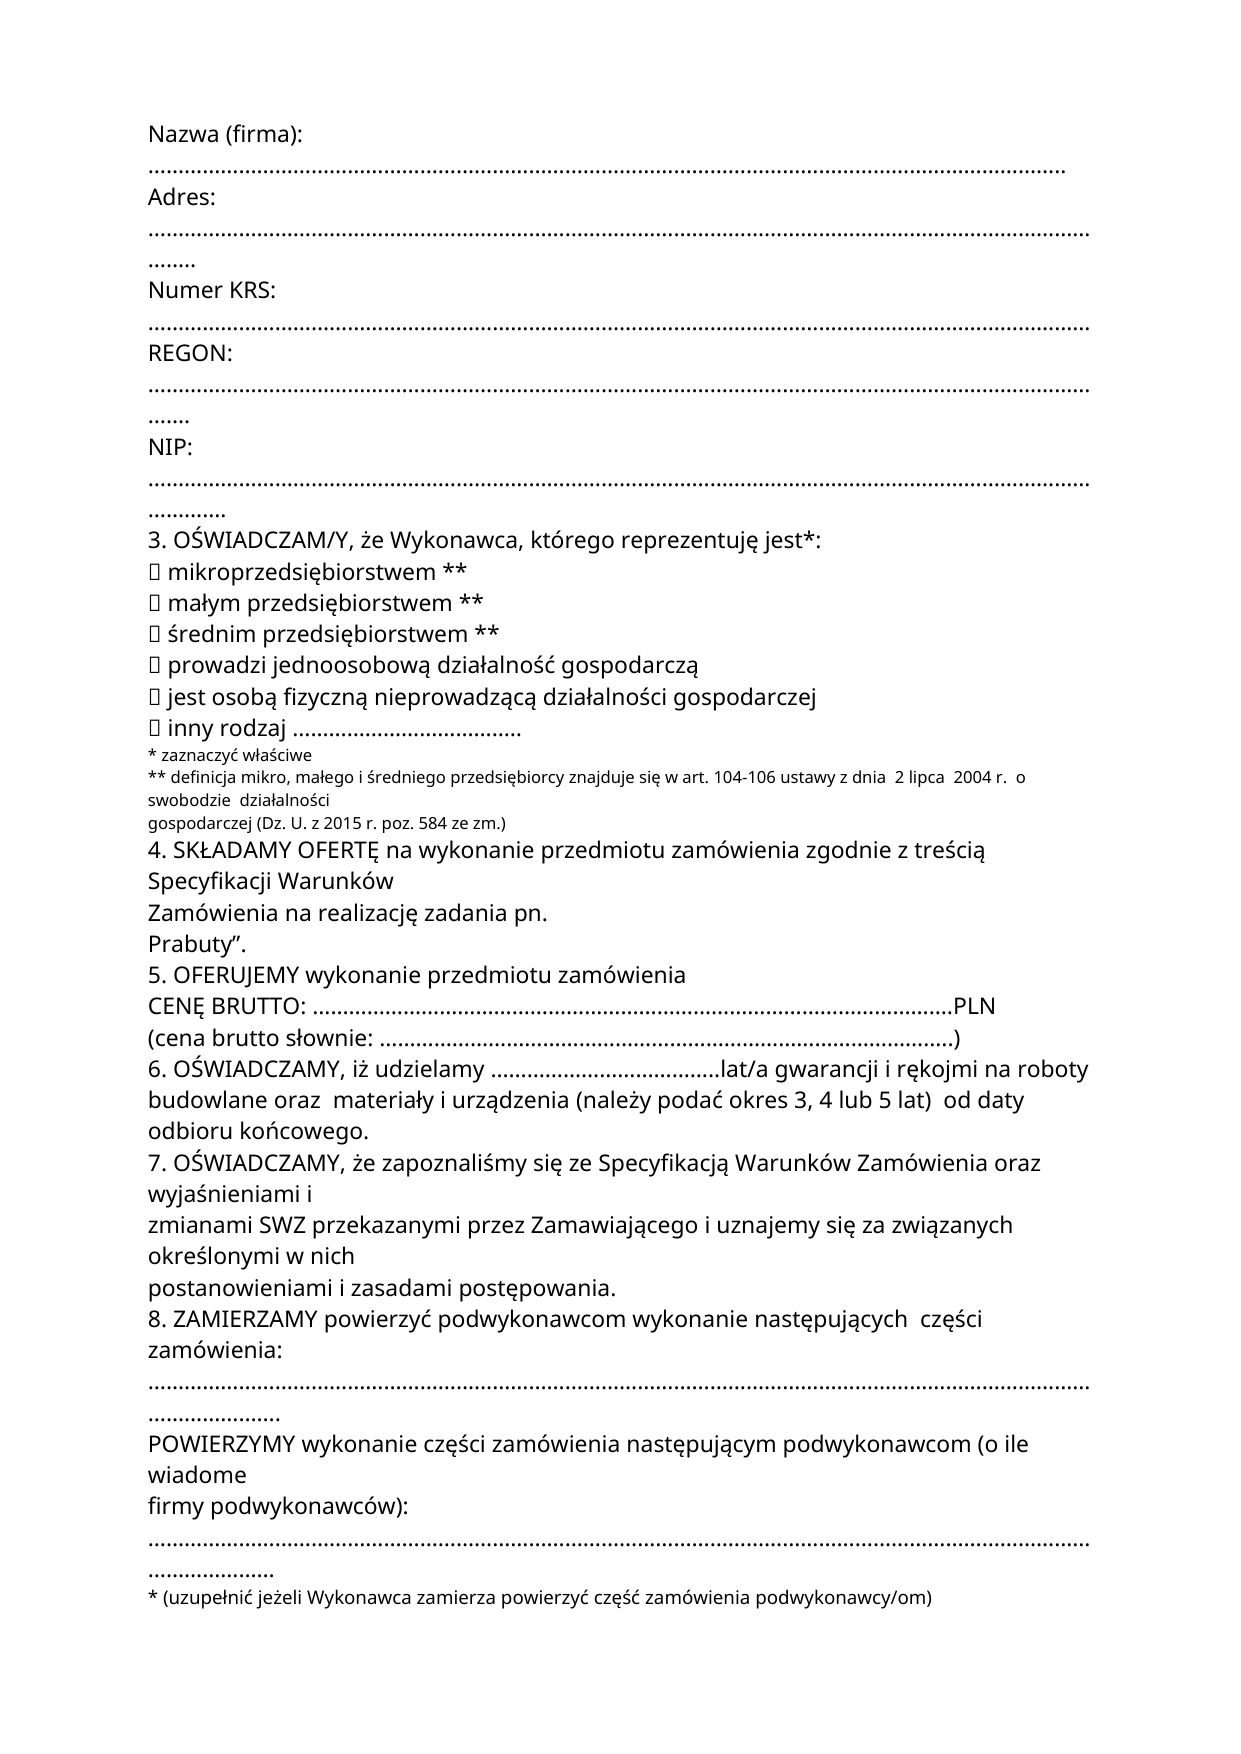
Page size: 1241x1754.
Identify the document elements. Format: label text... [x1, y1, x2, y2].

text Zamówienia na realizację zadania pn. [148, 896, 1092, 928]
text  jest osobą fizyczną nieprowadzącą działalności gospodarczej [148, 681, 1092, 712]
text  małym przedsiębiorstwem ** [148, 587, 1092, 618]
text gospodarczej (Dz. U. z 2015 r. poz. 584 ze zm.) [148, 811, 1092, 834]
text  średnim przedsiębiorstwem ** [148, 618, 1092, 649]
text ……………………………………………………………………………………………………………………………………………………………. [148, 1365, 1092, 1428]
text Adres: ……………………………………………………………………………………………………………………………………………….. [148, 181, 1092, 274]
text Numer KRS: ………………………………………………………………………………………………………………………………………… [148, 274, 1092, 337]
text * zaznaczyć właściwe [148, 743, 1092, 766]
text 7. OŚWIADCZAMY, że zapoznaliśmy się ze Specyfikacją Warunków Zamówienia oraz wyjaśnieniami i [148, 1146, 1092, 1209]
text …………………………………………………………………………………………………………………………………………………………… [148, 1521, 1092, 1584]
text firmy podwykonawców): [148, 1490, 1092, 1521]
text zmianami SWZ przekazanymi przez Zamawiającego i uznajemy się za związanych określonymi w nich [148, 1209, 1092, 1271]
text  prowadzi jednoosobową działalność gospodarczą [148, 649, 1092, 681]
text ** definicja mikro, małego i średniego przedsiębiorcy znajduje się w art. 104-106 ustawy z dnia 2 lipca 2004 r. o swobodzie działalności [148, 766, 1092, 811]
text  mikroprzedsiębiorstwem ** [148, 556, 1092, 587]
text REGON: ………………………………………………………………………………………………………………………………………………. [148, 337, 1092, 431]
text Prabuty”. [148, 928, 1092, 959]
text 8. ZAMIERZAMY powierzyć podwykonawcom wykonanie następujących części zamówienia: [148, 1303, 1092, 1365]
text POWIERZYMY wykonanie części zamówienia następującym podwykonawcom (o ile wiadome [148, 1428, 1092, 1490]
text Nazwa (firma): …………………………………………………………………………………………………………………………………….. [148, 118, 1092, 181]
text (cena brutto słownie: …………………………………………………………………………………..) [148, 1021, 1092, 1053]
text NIP: ……………………………………………………………………………………………………………………………………………………. [148, 431, 1092, 524]
text CENĘ BRUTTO: …………………………………………………………………………………………….PLN [148, 990, 1092, 1021]
text  inny rodzaj ……………………………….. [148, 712, 1092, 743]
text 4. SKŁADAMY OFERTĘ na wykonanie przedmiotu zamówienia zgodnie z treścią Specyfikacji Warunków [148, 834, 1092, 896]
text 5. OFERUJEMY wykonanie przedmiotu zamówienia [148, 959, 1092, 990]
text 3. OŚWIADCZAM/Y, że Wykonawca, którego reprezentuję jest*: [148, 524, 1092, 556]
text * (uzupełnić jeżeli Wykonawca zamierza powierzyć część zamówienia podwykonawcy/om) [148, 1584, 1092, 1609]
text 6. OŚWIADCZAMY, iż udzielamy ………………………………..lat/a gwarancji i rękojmi na roboty budowlane oraz materiały i urządzenia (należy podać okres 3, 4 lub 5 lat) od daty odbioru końcowego. [148, 1053, 1092, 1146]
text postanowieniami i zasadami postępowania. [148, 1271, 1092, 1303]
